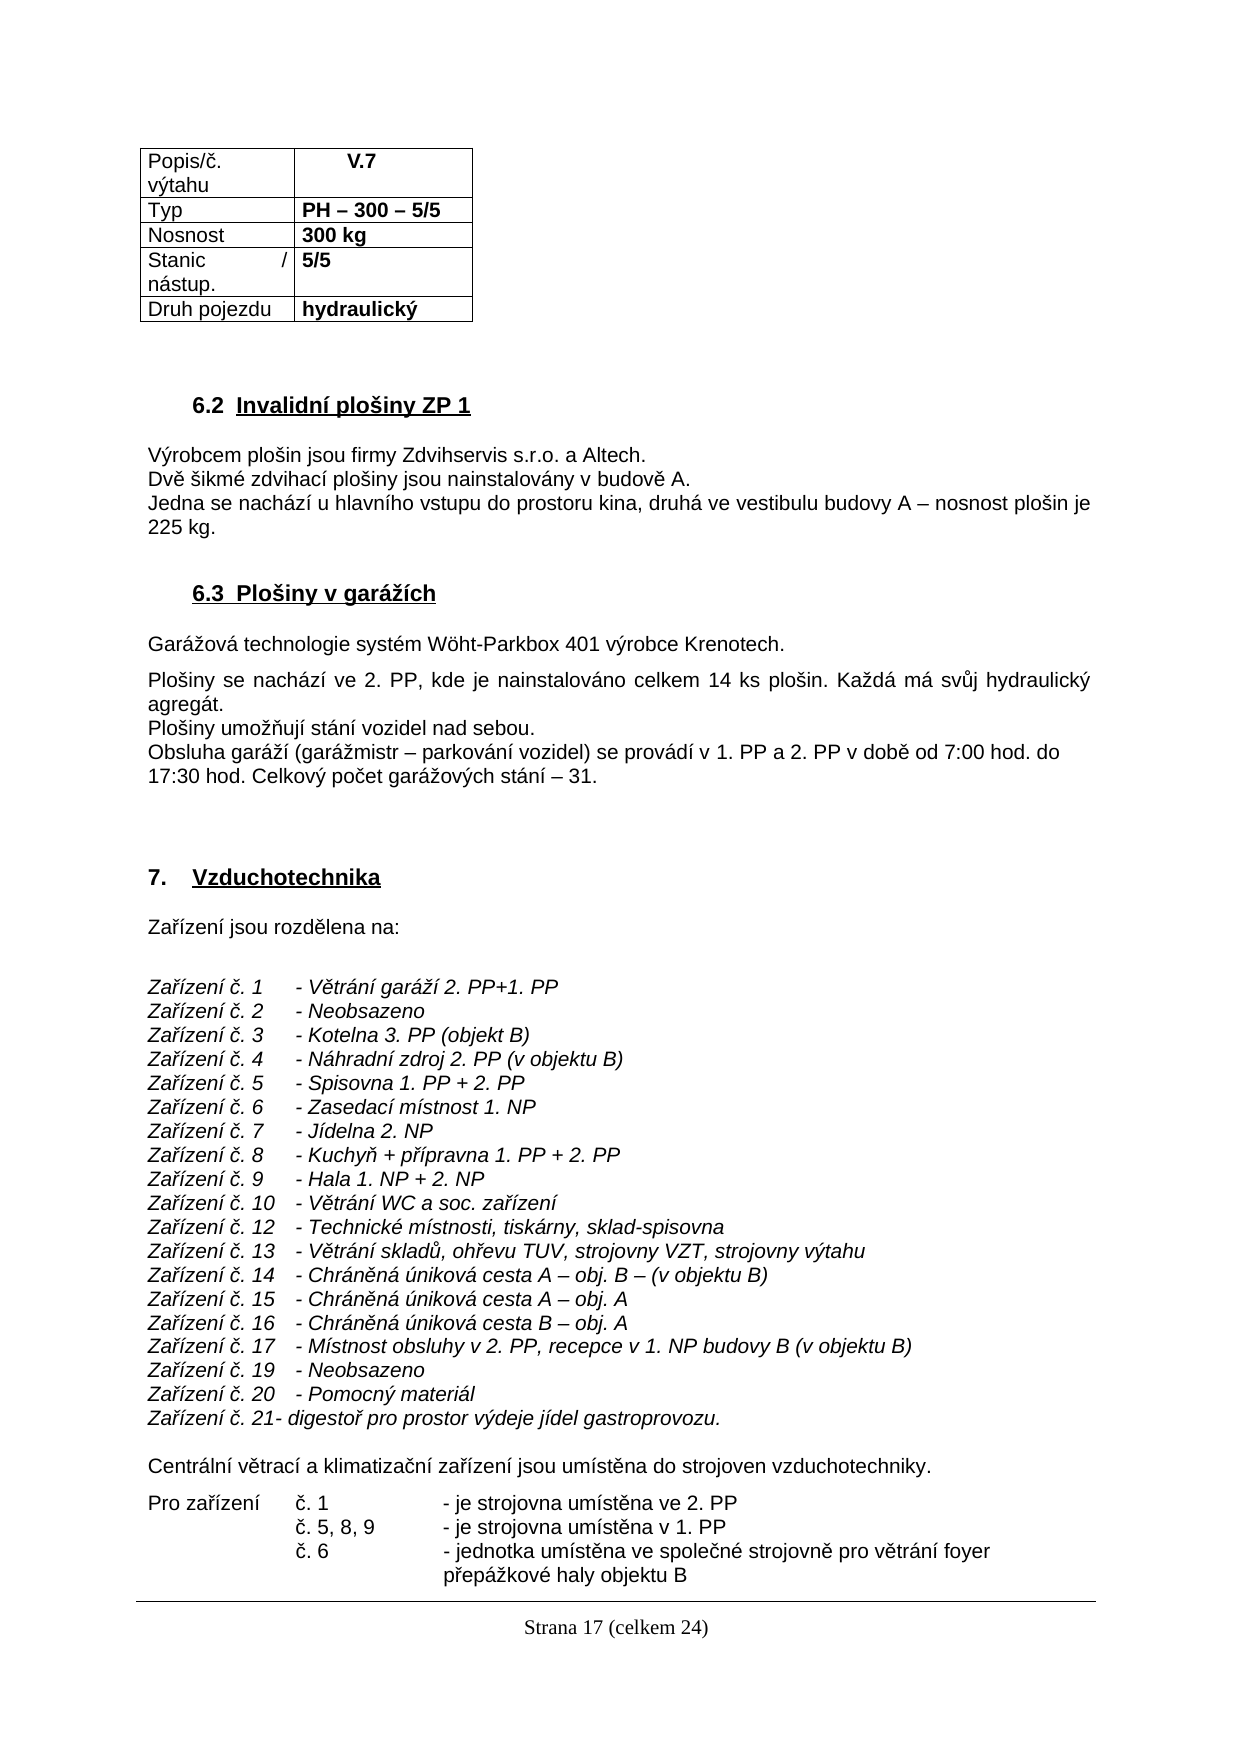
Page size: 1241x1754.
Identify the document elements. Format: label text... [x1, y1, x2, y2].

text č. 6 - jednotka umístěna ve společné strojovně pro větrání foyer přepážkové haly objektu B [295, 1538, 1092, 1586]
text Zařízení č. 16 - Chráněná úniková cesta B – obj. A [148, 1310, 1092, 1334]
text Zařízení č. 7 - Jídelna 2. NP [148, 1119, 1092, 1143]
table_cell Nosnost [141, 223, 294, 247]
text Zařízení č. 13 - Větrání skladů, ohřevu TUV, strojovny VZT, strojovny výtahu [148, 1238, 1092, 1262]
table_cell 300 kg [295, 223, 472, 247]
text Zařízení jsou rozdělena na: [148, 914, 1092, 938]
text Obsluha garáží (garážmistr – parkování vozidel) se provádí v 1. PP a 2. PP v době od 7:00 hod. do 17:30 hod. Celkový počet garážových stání – 31. [148, 740, 1092, 788]
text Zařízení č. 5 - Spisovna 1. PP + 2. PP [148, 1071, 1092, 1095]
text Plošiny umožňují stání vozidel nad sebou. [148, 716, 1092, 740]
table_header Popis/č. výtahu [141, 149, 294, 197]
text Zařízení č. 17 - Místnost obsluhy v 2. PP, recepce v 1. NP budovy B (v objektu B) [148, 1334, 1092, 1358]
text Pro zařízení č. 1 - je strojovna umístěna ve 2. PP [148, 1491, 1092, 1514]
table_cell 5/5 [295, 248, 472, 296]
text Centrální větrací a klimatizační zařízení jsou umístěna do strojoven vzduchotechniky. [148, 1454, 1092, 1478]
text č. 5, 8, 9 - je strojovna umístěna v 1. PP [148, 1514, 1092, 1538]
table_cell hydraulický [295, 297, 472, 321]
text Jedna se nachází u hlavního vstupu do prostoru kina, druhá ve vestibulu budovy A – nosnost plošin je 225 kg. [148, 491, 1092, 539]
text Zařízení č. 3 - Kotelna 3. PP (objekt B) [148, 1023, 1092, 1047]
text Zařízení č. 1 - Větrání garáží 2. PP+1. PP [148, 975, 1092, 999]
subtitle Invalidní plošiny ZP 1 [192, 392, 1092, 418]
text Garážová technologie systém Wöht-Parkbox 401 výrobce Krenotech. [148, 631, 1092, 655]
list Vzduchotechnika [148, 863, 1092, 890]
text Dvě šikmé zdvihací plošiny jsou nainstalovány v budově A. [148, 467, 1092, 491]
text Zařízení č. 9 - Hala 1. NP + 2. NP [148, 1167, 1092, 1191]
text Plošiny se nachází ve 2. PP, kde je nainstalováno celkem 14 ks plošin. Každá má svůj hydraulický agregát. [148, 668, 1092, 716]
text Zařízení č. 8 - Kuchyň + přípravna 1. PP + 2. PP [148, 1143, 1092, 1167]
text Zařízení č. 14 - Chráněná úniková cesta A – obj. B – (v objektu B) [148, 1262, 1092, 1286]
text Zařízení č. 4 - Náhradní zdroj 2. PP (v objektu B) [148, 1047, 1092, 1071]
text Zařízení č. 6 - Zasedací místnost 1. NP [148, 1095, 1092, 1119]
table_cell PH – 300 – 5/5 [295, 198, 472, 222]
text Zařízení č. 21- digestoř pro prostor výdeje jídel gastroprovozu. [148, 1406, 1092, 1430]
table_cell Druh pojezdu [141, 297, 294, 321]
text Zařízení č. 10 - Větrání WC a soc. zařízení [148, 1191, 1092, 1214]
subtitle 6.3 Plošiny v garážích [192, 580, 1092, 606]
text Zařízení č. 20 - Pomocný materiál [148, 1382, 1092, 1406]
text Zařízení č. 15 - Chráněná úniková cesta A – obj. A [148, 1286, 1092, 1310]
text Zařízení č. 12 - Technické místnosti, tiskárny, sklad-spisovna [148, 1214, 1092, 1238]
text Zařízení č. 19 - Neobsazeno [148, 1358, 1092, 1382]
text Výrobcem plošin jsou firmy Zdvihservis s.r.o. a Altech. [148, 443, 1092, 467]
table_cell Stanic / nástup. [141, 248, 294, 296]
text Zařízení č. 2 - Neobsazeno [148, 999, 1092, 1023]
table_cell Typ [141, 198, 294, 222]
table_header V.7 [295, 149, 472, 197]
